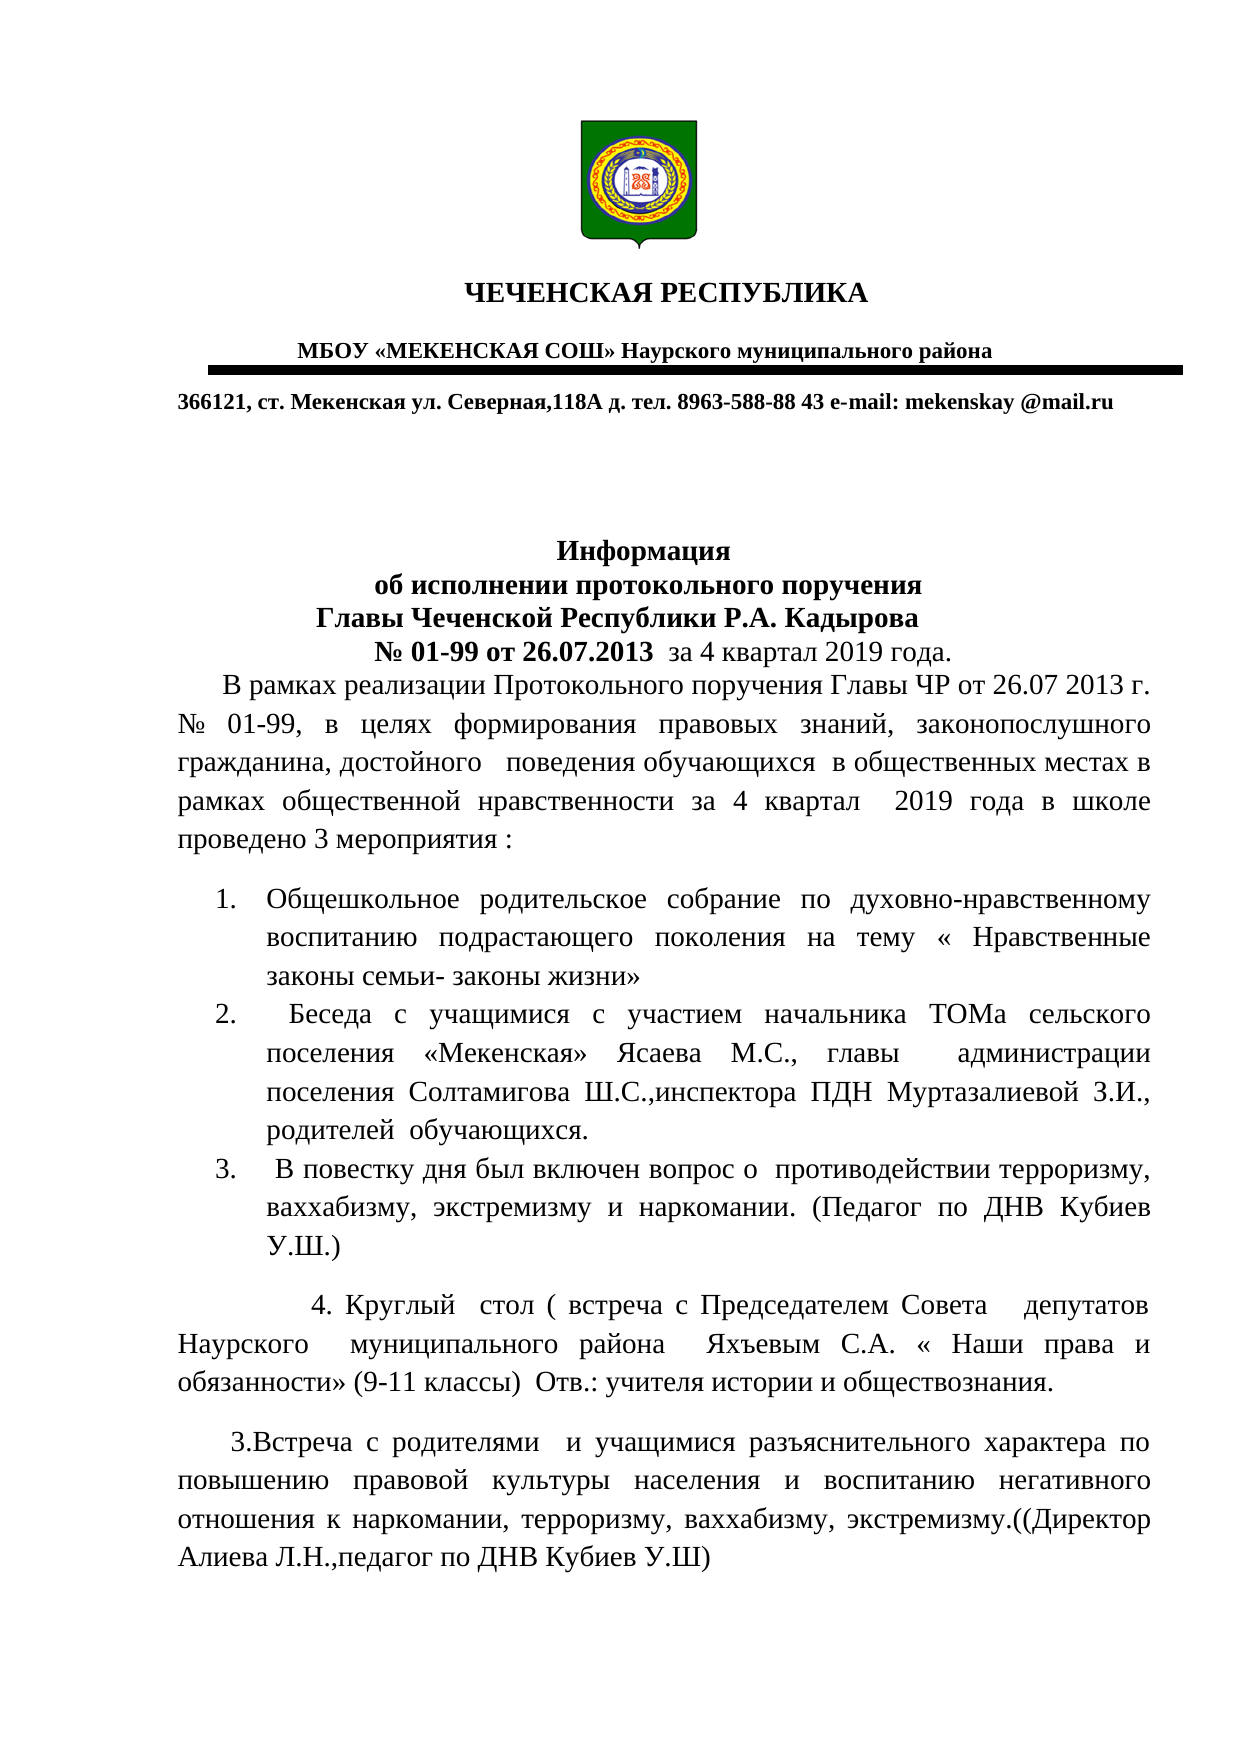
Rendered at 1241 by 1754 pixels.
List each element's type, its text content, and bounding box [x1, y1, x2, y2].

text об исполнении протокольного поручения [177, 567, 1152, 600]
text Информация [177, 533, 1152, 567]
text № 01-99 от 26.07.2013 за 4 квартал 2019 года. [177, 634, 1152, 667]
text 3.Встреча с родителями и учащимися разъяснительного характера по повышению правовой культуры населения и воспитанию негативного отношения к наркомании, терроризму, ваххабизму, экстремизму.((Директор Алиева Л.Н.,педагог по ДНВ Кубиев У.Ш) [177, 1424, 1152, 1573]
list Беседа с учащимися с участием начальника ТОМа сельского поселения «Мекенская» Ясаева М.С., главы администрации поселения Солтамигова Ш.С.,инспектора ПДН Муртазалиевой З.И., родителей обучающихся. [215, 997, 1152, 1146]
list В повестку дня был включен вопрос о противодействии терроризму, ваххабизму, экстремизму и наркомании. (Педагог по ДНВ Кубиев У.Ш.) [215, 1151, 1152, 1261]
text 4. Круглый стол ( встреча с Председателем Совета депутатов Наурского муниципального района Яхъевым С.А. « Наши права и обязанности» (9-11 классы) Отв.: учителя истории и обществознания. [177, 1287, 1152, 1398]
text В рамках реализации Протокольного поручения Главы ЧР от 26.07 2013 г. № 01-99, в целях формирования правовых знаний, законопослушного гражданина, достойного поведения обучающихся в общественных местах в рамках общественной нравственности за 4 квартал 2019 года в школе проведено 3 мероприятия : [177, 667, 1152, 855]
list Общешкольное родительское собрание по духовно-нравственному воспитанию подрастающего поколения на тему « Нравственные законы семьи- законы жизни» [215, 881, 1152, 992]
text Главы Чеченской Республики Р.А. Кадырова [177, 600, 1152, 634]
text 366121, ст. Мекенская ул. Северная,118А д. тел. 8963-588-88 43 е-mail: mekenskay @mail.ru [177, 388, 1152, 414]
text МБОУ «МЕКЕНСКАЯ СОШ» Наурского муниципального района [177, 337, 1152, 363]
text ЧЕЧЕНСКАЯ РЕСПУБЛИКА [177, 276, 1152, 309]
picture [578, 118, 702, 250]
